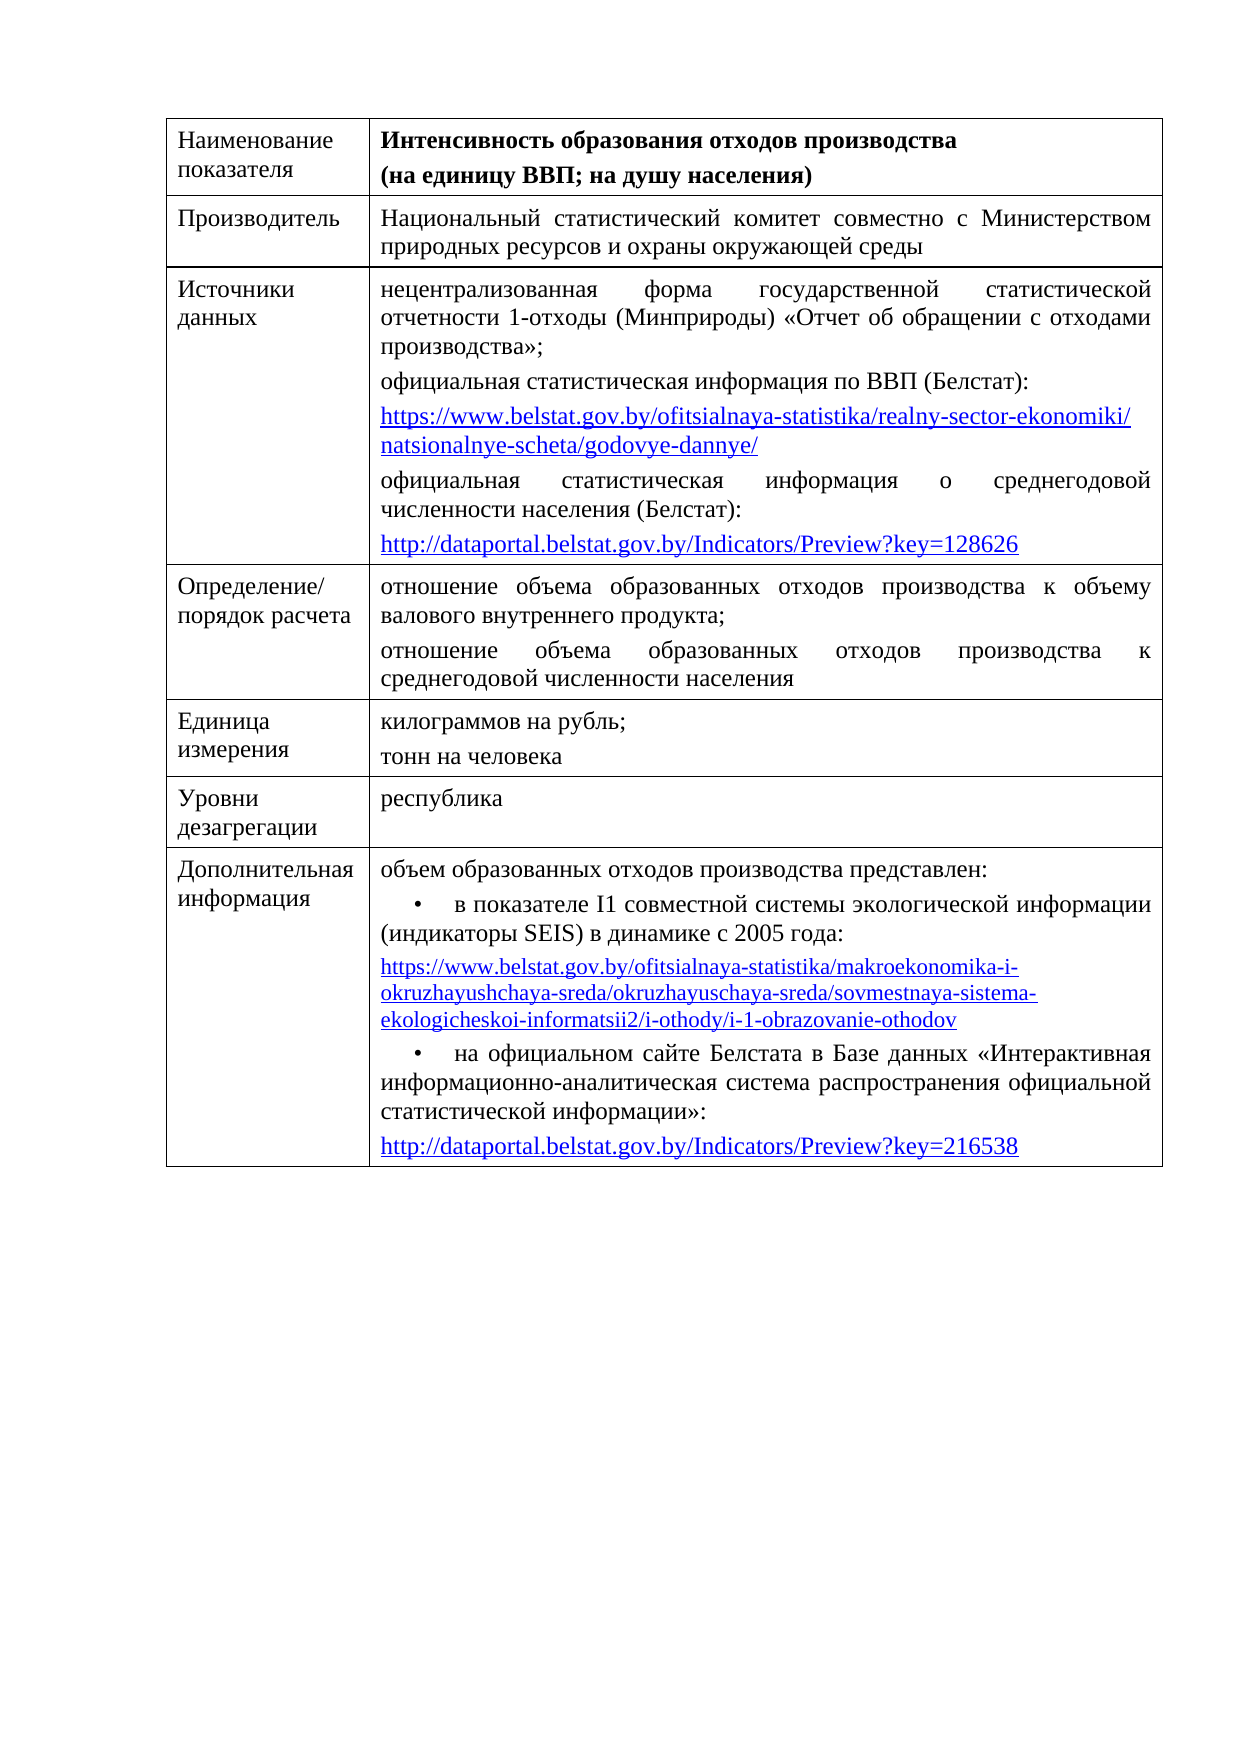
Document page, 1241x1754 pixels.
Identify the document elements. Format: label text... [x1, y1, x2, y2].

table_cell объем образованных отходов производства представлен: в показателе I1 совместной системы экологической информации (индикаторы SEIS) в динамике с 2005 года: https://www.belstat.gov.by/ofitsialnaya-statistika/makroekonomika-i-okruzhayushchaya-sreda/okruzhayuschaya-sreda/sovmestnaya-sistema-ekologicheskoi-informatsii2/i-othody/i-1-obrazovanie-othodov на официальном сайте Белстата в Базе данных «Интерактивная информационно-аналитическая система распространения официальной статистической информации»: http://dataportal.belstat.gov.by/Indicators/Preview?key=216538 [370, 848, 1162, 1166]
table_cell Производитель [167, 196, 369, 266]
table_cell Дополнительная информация [167, 848, 369, 1166]
table_cell Национальный статистический комитет совместно с Министерством природных ресурсов и охраны окружающей среды [370, 196, 1162, 266]
table_header Интенсивность образования отходов производства (на единицу ВВП; на душу населения) [370, 119, 1162, 195]
table_cell Уровни дезагрегации [167, 777, 369, 847]
table_cell отношение объема образованных отходов производства к объему валового внутреннего продукта; отношение объема образованных отходов производства к среднегодовой численности населения [370, 565, 1162, 698]
table_header Наименование показателя [167, 119, 369, 195]
table_cell Единица измерения [167, 700, 369, 776]
table_cell республика [370, 777, 1162, 847]
table_cell килограммов на рубль; тонн на человека [370, 700, 1162, 776]
table_cell нецентрализованная форма государственной статистической отчетности 1-отходы (Минприроды) «Отчет об обращении с отходами производства»; официальная статистическая информация по ВВП (Белстат): https://www.belstat.gov.by/ofitsialnaya-statistika/realny-sector-ekonomiki/natsionalnye-scheta/godovye-dannye/ официальная статистическая информация о среднегодовой численности населения (Белстат): http://dataportal.belstat.gov.by/Indicators/Preview?key=128626 [370, 268, 1162, 564]
table_cell Определение/ порядок расчета [167, 565, 369, 698]
table_cell Источники данных [167, 268, 369, 564]
